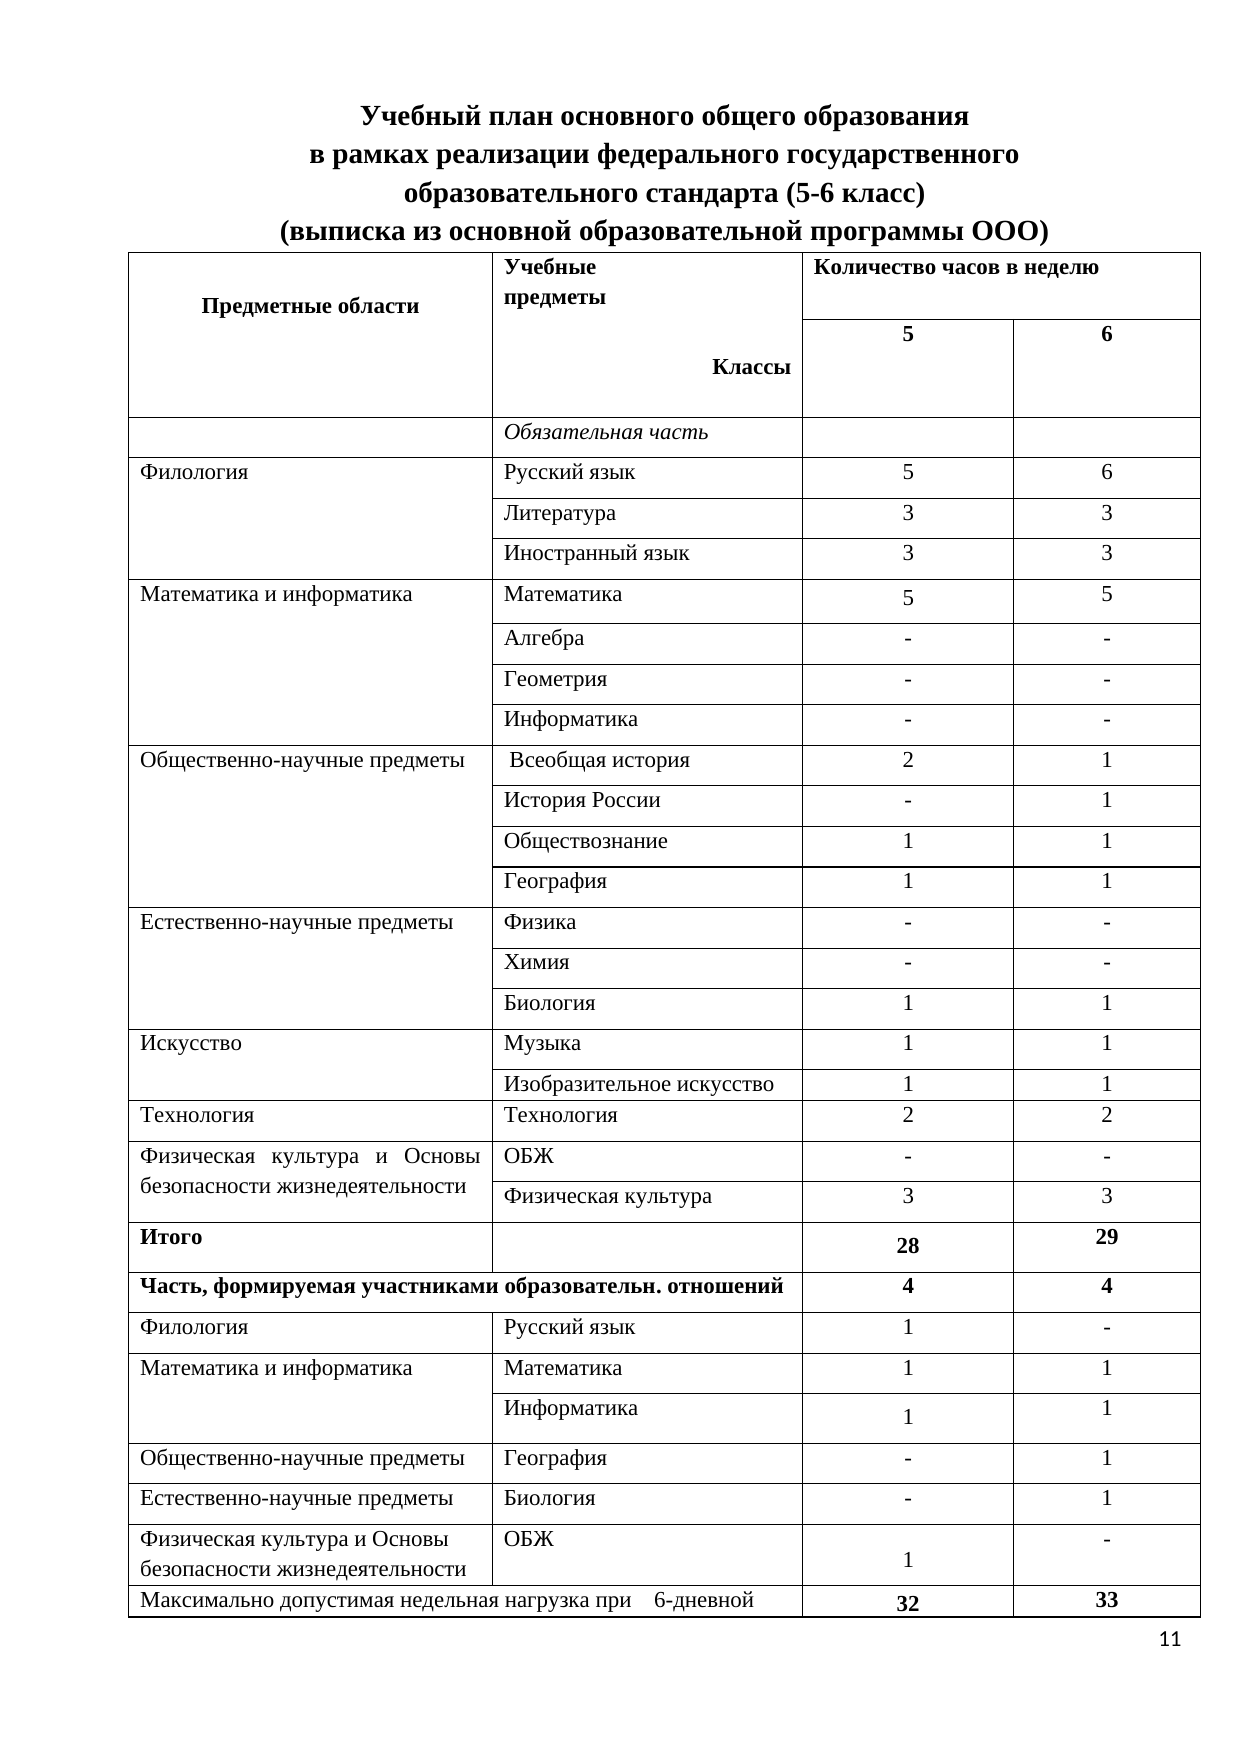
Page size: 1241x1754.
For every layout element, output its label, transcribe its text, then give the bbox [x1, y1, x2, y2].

table_cell - [1014, 665, 1200, 704]
table_cell - [1014, 1142, 1200, 1181]
table_cell Итого [129, 1223, 492, 1272]
table_cell Иностранный язык [493, 539, 802, 579]
table_cell 1 [1014, 1484, 1200, 1524]
table_cell 3 [803, 539, 1013, 579]
table_cell Математика [493, 580, 802, 623]
table_cell - [1014, 1313, 1200, 1353]
table_cell Биология [493, 1484, 802, 1524]
table_cell 6 [1014, 458, 1200, 498]
table_cell Всеобщая история [493, 746, 802, 785]
table_cell Искусство [129, 1030, 492, 1100]
table_cell 1 [803, 868, 1013, 907]
table_cell 3 [1014, 1182, 1200, 1222]
table_cell 4 [803, 1273, 1013, 1312]
table_cell Биология [493, 989, 802, 1028]
table_cell - [803, 1444, 1013, 1483]
table_cell - [803, 949, 1013, 988]
table_cell [129, 418, 492, 457]
table_cell 33 [1014, 1586, 1200, 1616]
table_cell 1 [1014, 868, 1200, 907]
table_cell Естественно-научные предметы [129, 1484, 492, 1524]
table_cell Геометрия [493, 665, 802, 704]
table_cell 1 [1014, 989, 1200, 1028]
table_cell [493, 1223, 802, 1272]
table_cell 1 [1014, 1444, 1200, 1483]
table_cell 1 [803, 827, 1013, 866]
table_cell 5 [803, 580, 1013, 623]
table_cell Естественно-научные предметы [129, 908, 492, 1028]
table_cell 4 [1014, 1273, 1200, 1312]
table_cell ОБЖ [493, 1142, 802, 1181]
table_cell [803, 418, 1013, 457]
table_cell Общественно-научные предметы [129, 746, 492, 907]
table_cell - [1014, 624, 1200, 664]
table_cell Физическая культура и Основы безопасности жизнедеятельности [129, 1525, 492, 1585]
text Учебный план основного общего образования [148, 98, 1181, 131]
table_cell - [1014, 705, 1200, 745]
table_cell 1 [1014, 786, 1200, 826]
text в рамках реализации федерального государственного [148, 136, 1181, 170]
table_cell - [803, 665, 1013, 704]
table_cell ОБЖ [493, 1525, 802, 1585]
table_cell - [803, 786, 1013, 826]
text (выписка из основной образовательной программы ООО) [148, 213, 1181, 247]
table_cell Литература [493, 499, 802, 538]
table_cell 1 [1014, 1354, 1200, 1393]
table_cell Информатика [493, 705, 802, 745]
table_cell - [1014, 908, 1200, 947]
table_cell 1 [1014, 746, 1200, 785]
table_cell - [1014, 949, 1200, 988]
table_cell 1 [803, 1354, 1013, 1393]
table_cell - [803, 1484, 1013, 1524]
table_cell 5 [1014, 580, 1200, 623]
table_cell Физическая культура и Основы безопасности жизнедеятельности [129, 1142, 492, 1222]
table_cell Часть, формируемая участниками образовательн. отношений [129, 1273, 802, 1312]
table_cell 1 [803, 1394, 1013, 1443]
table_cell Обществознание [493, 827, 802, 866]
table_cell 1 [1014, 1030, 1200, 1069]
table_cell - [803, 1142, 1013, 1181]
table_cell 5 [803, 458, 1013, 498]
table_cell Филология [129, 458, 492, 579]
table_cell - [803, 705, 1013, 745]
table_cell История России [493, 786, 802, 826]
table_cell Математика и информатика [129, 580, 492, 745]
table_cell 6 [1014, 320, 1200, 417]
table_cell 1 [1014, 1394, 1200, 1443]
table_cell 2 [1014, 1101, 1200, 1141]
table_cell 1 [803, 1525, 1013, 1585]
table_cell - [803, 624, 1013, 664]
table_cell 2 [803, 746, 1013, 785]
text образовательного стандарта (5-6 класс) [148, 175, 1181, 208]
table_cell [129, 1586, 802, 1616]
table_cell Химия [493, 949, 802, 988]
table_cell Технология [493, 1101, 802, 1141]
table_cell Физическая культура [493, 1182, 802, 1222]
table_cell 2 [803, 1101, 1013, 1141]
table_cell 3 [1014, 539, 1200, 579]
table_cell - [803, 908, 1013, 947]
table_header Предметные области [129, 253, 492, 417]
table_cell Изобразительное искусство [493, 1070, 802, 1100]
table_cell Филология [129, 1313, 492, 1353]
table_cell Технология [129, 1101, 492, 1141]
table_cell 1 [803, 1030, 1013, 1069]
table_cell 32 [803, 1586, 1013, 1616]
table_header Учебные предметы Классы [493, 253, 802, 417]
table_cell Обязательная часть [493, 418, 802, 457]
table_cell 1 [1014, 1070, 1200, 1100]
table_cell Математика [493, 1354, 802, 1393]
table_cell Физика [493, 908, 802, 947]
table_header Количество часов в неделю [803, 253, 1200, 319]
table_cell Русский язык [493, 458, 802, 498]
table_cell 3 [1014, 499, 1200, 538]
table_cell 1 [803, 989, 1013, 1028]
table_cell Математика и информатика [129, 1354, 492, 1443]
table_cell - [1014, 1525, 1200, 1585]
table_cell Музыка [493, 1030, 802, 1069]
table_cell 1 [803, 1313, 1013, 1353]
table_cell 3 [803, 499, 1013, 538]
table_cell География [493, 868, 802, 907]
table_cell Русский язык [493, 1313, 802, 1353]
table_cell 1 [1014, 827, 1200, 866]
table_cell 28 [803, 1223, 1013, 1272]
table_cell [1014, 418, 1200, 457]
table_cell Общественно-научные предметы [129, 1444, 492, 1483]
table_cell 3 [803, 1182, 1013, 1222]
table_cell Информатика [493, 1394, 802, 1443]
table_cell 5 [803, 320, 1013, 417]
table_cell География [493, 1444, 802, 1483]
table_cell 1 [803, 1070, 1013, 1100]
table_cell Алгебра [493, 624, 802, 664]
table_cell 29 [1014, 1223, 1200, 1272]
